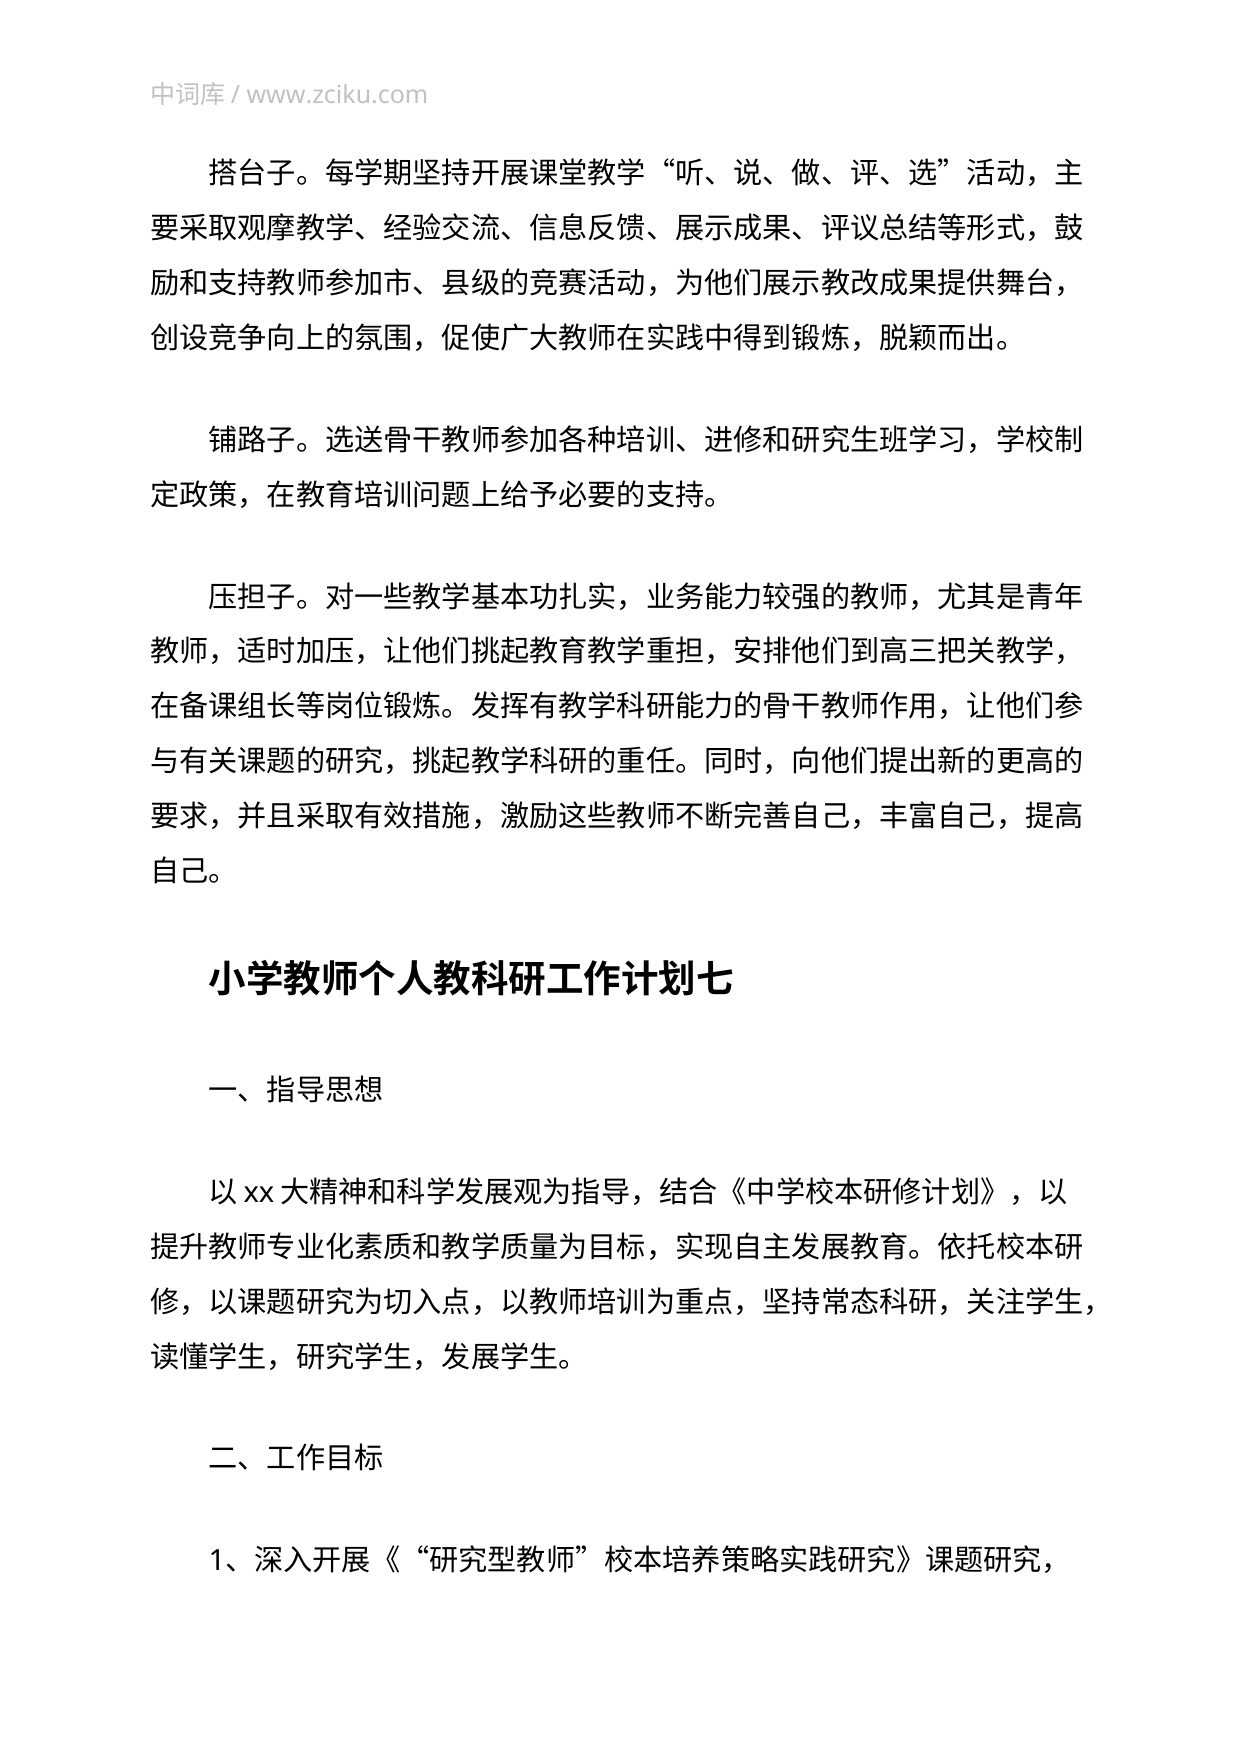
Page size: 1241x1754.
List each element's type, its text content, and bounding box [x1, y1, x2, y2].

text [150, 1537, 1090, 1579]
text 二、工作目标 [150, 1435, 1090, 1477]
text 以xx大精神和科学发展观为指导，结合《中学校本研修计划》，以提升教师专业化素质和教学质量为目标，实现自主发展教育。依托校本研修，以课题研究为切入点，以教师培训为重点，坚持常态科研，关注学生，读懂学生，研究学生，发展学生。 [150, 1168, 1090, 1376]
text 一、指导思想 [150, 1067, 1090, 1109]
text 压担子。对一些教学基本功扎实，业务能力较强的教师，尤其是青年教师，适时加压，让他们挑起教育教学重担，安排他们到高三把关教学，在备课组长等岗位锻炼。发挥有教学科研能力的骨干教师作用，让他们参与有关课题的研究，挑起教学科研的重任。同时，向他们提出新的更高的要求，并且采取有效措施，激励这些教师不断完善自己，丰富自己，提高自己。 [150, 573, 1090, 890]
text 小学教师个人教科研工作计划七 [150, 949, 1090, 1004]
text 铺路子。选送骨干教师参加各种培训、进修和研究生班学习，学校制定政策，在教育培训问题上给予必要的支持。 [150, 416, 1090, 514]
text 搭台子。每学期坚持开展课堂教学“听、说、做、评、选”活动，主要采取观摩教学、经验交流、信息反馈、展示成果、评议总结等形式，鼓励和支持教师参加市、县级的竞赛活动，为他们展示教改成果提供舞台，创设竞争向上的氛围，促使广大教师在实践中得到锻炼，脱颖而出。 [150, 150, 1090, 357]
